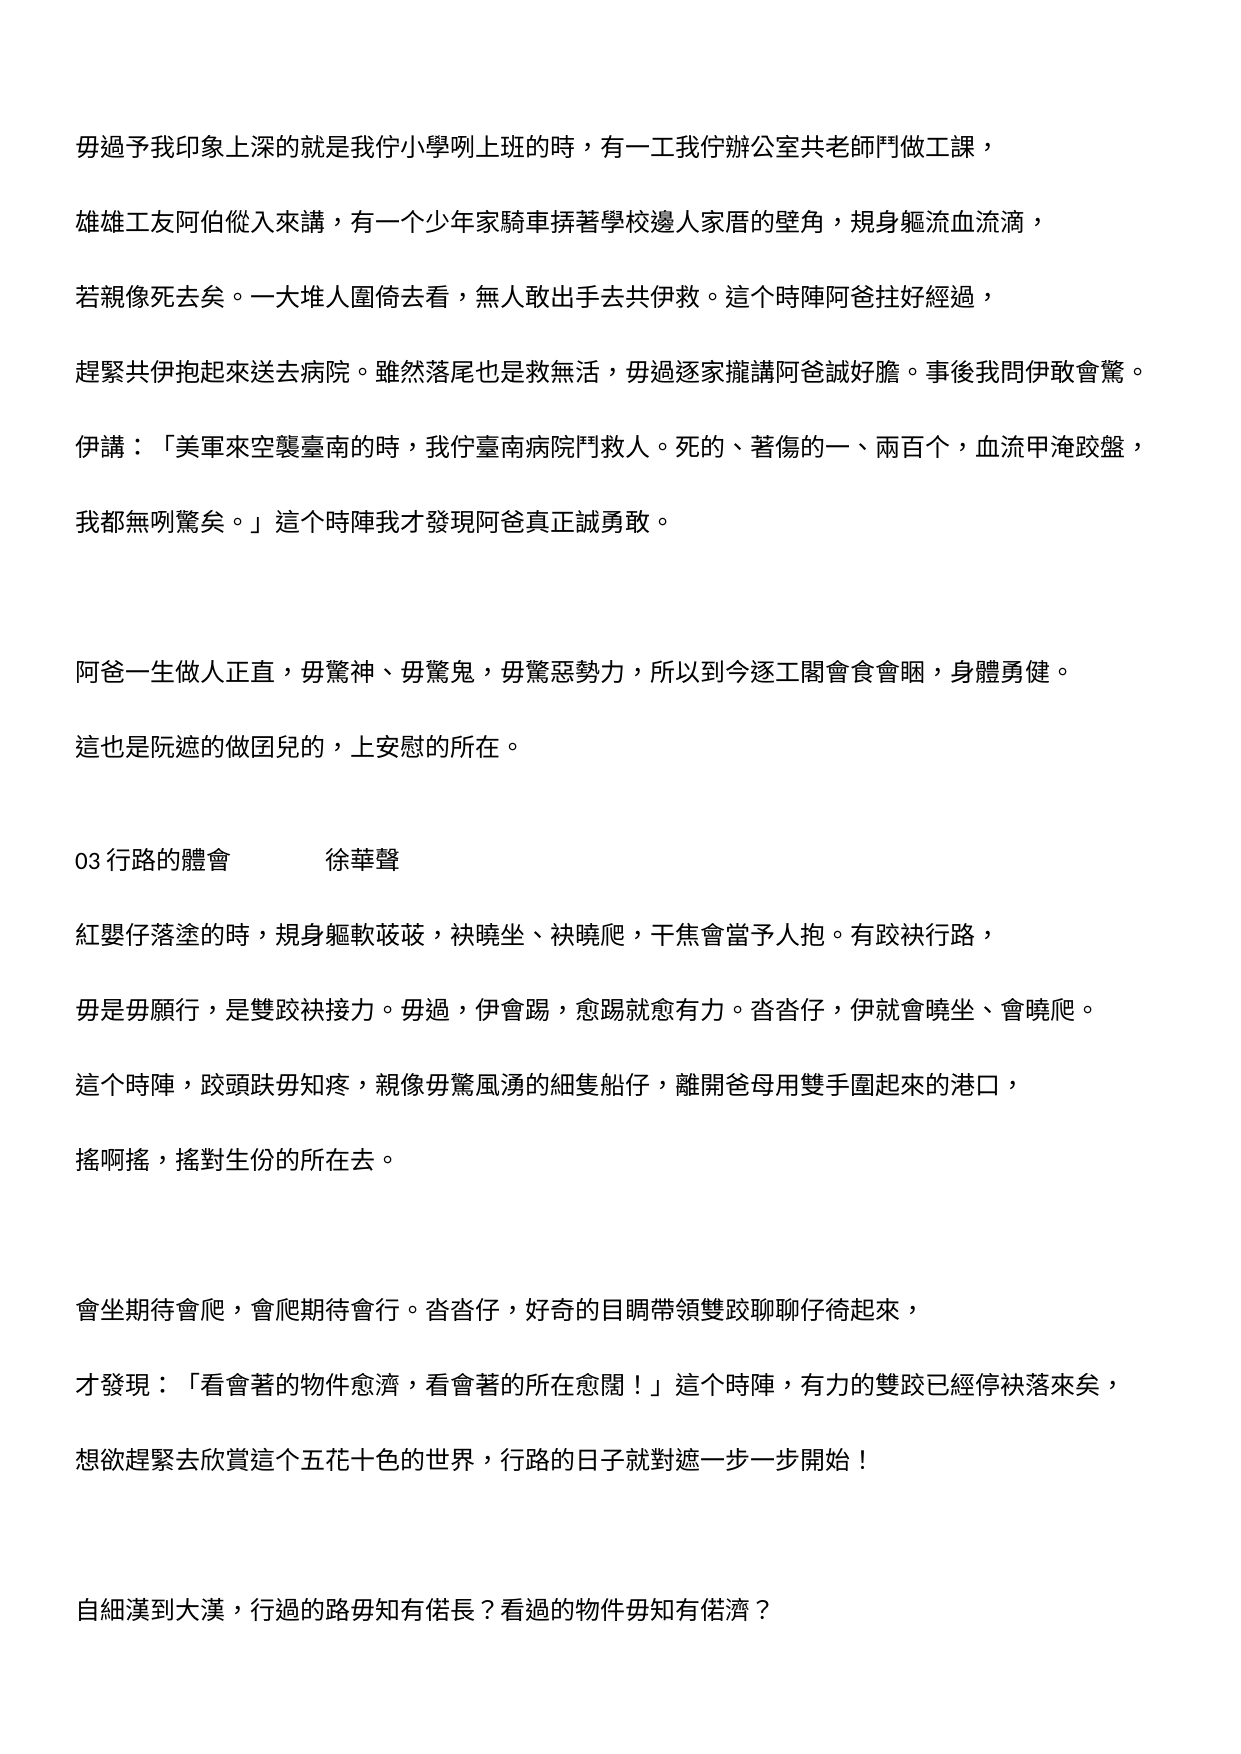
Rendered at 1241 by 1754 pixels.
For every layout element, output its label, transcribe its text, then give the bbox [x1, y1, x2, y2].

text 毋過予我印象上深的就是我佇小學咧上班的時，有一工我佇辦公室共老師鬥做工課， [75, 127, 1165, 164]
text 伊講：「美軍來空襲臺南的時，我佇臺南病院鬥救人。死的、著傷的一、兩百个，血流甲淹跤盤， [75, 427, 1165, 464]
text 趕緊共伊抱起來送去病院。雖然落尾也是救無活，毋過逐家攏講阿爸誠好膽。事後我問伊敢會驚。 [75, 352, 1165, 389]
text 我都無咧驚矣。」這个時陣我才發現阿爸真正誠勇敢。 [75, 502, 1165, 539]
text 雄雄工友阿伯傱入來講，有一个少年家騎車挵著學校邊人家厝的壁角，規身軀流血流滴， [75, 202, 1165, 239]
text 想欲趕緊去欣賞這个五花十色的世界，行路的日子就對遮一步一步開始！ [75, 1439, 1165, 1477]
text 搖啊搖，搖對生份的所在去。 [75, 1139, 1165, 1177]
text 這个時陣，跤頭趺毋知疼，親像毋驚風湧的細隻船仔，離開爸母用雙手圍起來的港口， [75, 1064, 1165, 1102]
text 若親像死去矣。一大堆人圍倚去看，無人敢出手去共伊救。這个時陣阿爸拄好經過， [75, 277, 1165, 314]
text 這也是阮遮的做囝兒的，上安慰的所在。 [75, 727, 1165, 764]
text 03 行路的體會 徐華聲 [75, 839, 1165, 877]
text 紅嬰仔落塗的時，規身軀軟荍荍，袂曉坐、袂曉爬，干焦會當予人抱。有跤袂行路， [75, 914, 1165, 952]
text 毋是毋願行，是雙跤袂接力。毋過，伊會踢，愈踢就愈有力。沓沓仔，伊就會曉坐、會曉爬。 [75, 989, 1165, 1027]
text 才發現：「看會著的物件愈濟，看會著的所在愈闊！」這个時陣，有力的雙跤已經停袂落來矣， [75, 1364, 1165, 1402]
text 阿爸一生做人正直，毋驚神、毋驚鬼，毋驚惡勢力，所以到今逐工閣會食會睏，身體勇健。 [75, 652, 1165, 689]
text 會坐期待會爬，會爬期待會行。沓沓仔，好奇的目睭帶領雙跤聊聊仔徛起來， [75, 1289, 1165, 1327]
text 自細漢到大漢，行過的路毋知有偌長？看過的物件毋知有偌濟？ [75, 1589, 1165, 1627]
